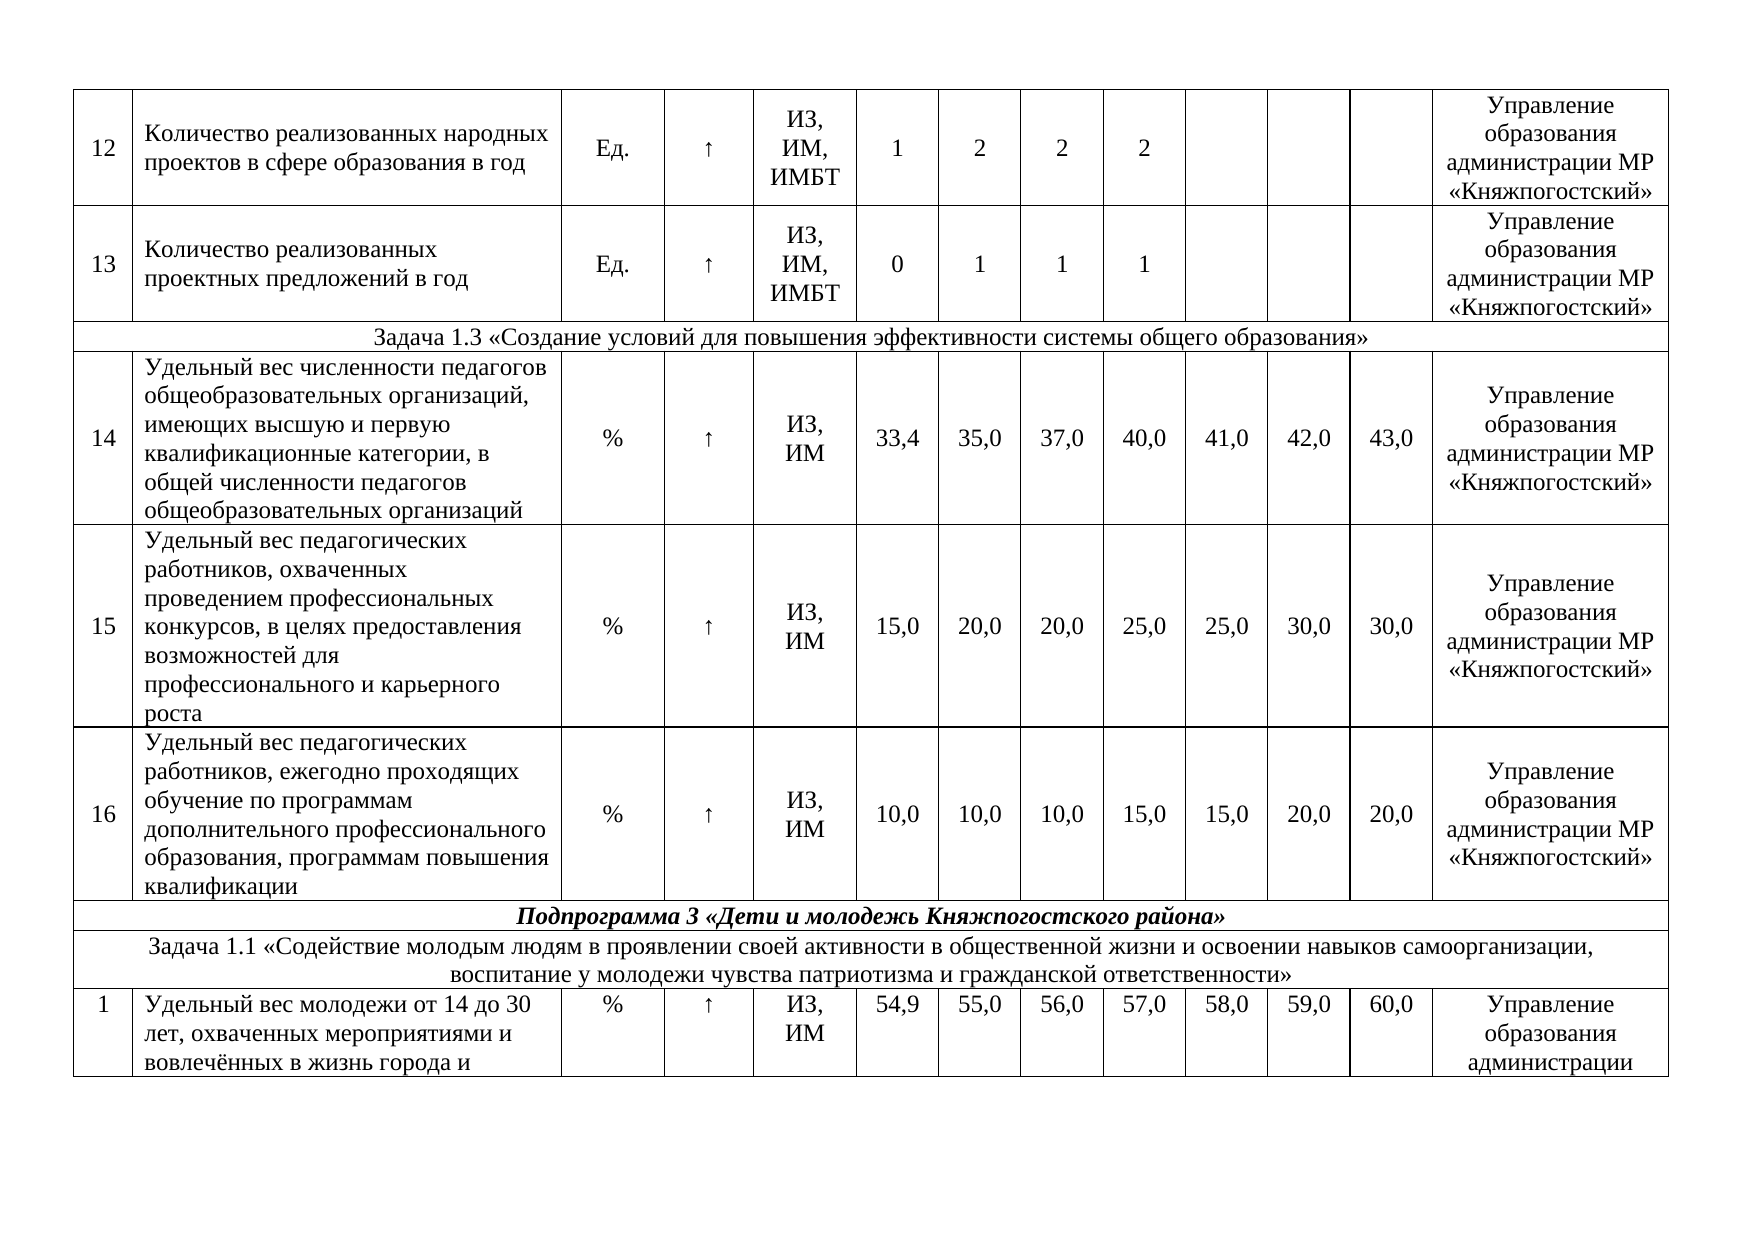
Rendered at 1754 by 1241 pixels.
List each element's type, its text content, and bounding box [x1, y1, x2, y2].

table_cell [133, 989, 561, 1076]
table_cell Удельный вес педагогических работников, охваченных проведением профессиональных конкурсов, в целях предоставления возможностей для профессионального и карьерного роста [133, 525, 561, 726]
table_cell 41,0 [1186, 352, 1267, 524]
table_cell 13 [74, 206, 132, 321]
table_cell 10,0 [857, 728, 938, 900]
table_cell 10,0 [1021, 728, 1103, 900]
table_cell 33,4 [857, 352, 938, 524]
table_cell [1433, 989, 1668, 1076]
table_cell 55,0 [939, 989, 1020, 1076]
table_cell ИЗ, ИМ, ИМБТ [754, 90, 856, 205]
table_cell 60,0 [1351, 989, 1432, 1076]
table_cell [1186, 90, 1267, 205]
table_cell 15 [74, 525, 132, 726]
table_cell [1351, 206, 1432, 321]
table_cell 40,0 [1104, 352, 1185, 524]
table_cell 20,0 [1351, 728, 1432, 900]
table_cell ИЗ, ИМ [754, 352, 856, 524]
table_cell 20,0 [1021, 525, 1103, 726]
table_cell Удельный вес численности педагогов общеобразовательных организаций, имеющих высшую и первую квалификационные категории, в общей численности педагогов общеобразовательных организаций [133, 352, 561, 524]
table_cell Ед. [562, 206, 664, 321]
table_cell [1433, 206, 1668, 321]
table_cell 15,0 [1186, 728, 1267, 900]
table_cell 2 [939, 90, 1020, 205]
table_cell Задача 1.3 «Создание условий для повышения эффективности системы общего образования» [74, 322, 1668, 351]
table_cell 16 [74, 728, 132, 900]
table_cell [1268, 206, 1349, 321]
table_cell % [562, 989, 664, 1076]
table_cell 35,0 [939, 352, 1020, 524]
table_cell % [562, 352, 664, 524]
table_cell Удельный вес педагогических работников, ежегодно проходящих обучение по программам дополнительного профессионального образования, программам повышения квалификации [133, 728, 561, 900]
table_cell 10,0 [939, 728, 1020, 900]
table_cell ИЗ, ИМ [754, 989, 856, 1076]
table_cell Задача 1.1 «Содействие молодым людям в проявлении своей активности в общественной жизни и освоении навыков самоорганизации, воспитание у молодежи чувства патриотизма и гражданской ответственности» [74, 931, 1668, 988]
table_cell 1 [857, 90, 938, 205]
table_cell ИЗ, ИМ [754, 525, 856, 726]
table_cell % [562, 525, 664, 726]
table_cell 2 [1021, 90, 1103, 205]
table_cell 59,0 [1268, 989, 1349, 1076]
table_cell Количество реализованных народных проектов в сфере образования в год [133, 90, 561, 205]
table_cell 15,0 [857, 525, 938, 726]
table_cell ↑ [665, 90, 753, 205]
table_cell 1 [74, 989, 132, 1076]
table_cell 0 [857, 206, 938, 321]
table_cell 57,0 [1104, 989, 1185, 1076]
table_cell Управление образования администрации МР «Княжпогостский» [1433, 728, 1668, 900]
table_cell ИЗ, ИМ [754, 728, 856, 900]
table_cell 56,0 [1021, 989, 1103, 1076]
table_cell ↑ [665, 206, 753, 321]
table_cell 37,0 [1021, 352, 1103, 524]
table_cell 20,0 [939, 525, 1020, 726]
table_cell Количество реализованных проектных предложений в год [133, 206, 561, 321]
table_cell % [562, 728, 664, 900]
table_cell Подпрограмма 3 «Дети и молодежь Княжпогостского района» [74, 901, 1668, 930]
table_cell 25,0 [1186, 525, 1267, 726]
table_cell Управление образования администрации МР «Княжпогостский» [1433, 525, 1668, 726]
table_cell 1 [1104, 206, 1185, 321]
table_cell ↑ [665, 728, 753, 900]
table_cell ИЗ, ИМ, ИМБТ [754, 206, 856, 321]
table_cell 30,0 [1268, 525, 1349, 726]
table_cell ↑ [665, 352, 753, 524]
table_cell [1433, 90, 1668, 205]
table_cell [1268, 90, 1349, 205]
table_cell 15,0 [1104, 728, 1185, 900]
table_cell 1 [939, 206, 1020, 321]
table_cell [1186, 206, 1267, 321]
table_cell 54,9 [857, 989, 938, 1076]
table_cell 20,0 [1268, 728, 1349, 900]
table_cell 14 [74, 352, 132, 524]
table_cell ↑ [665, 989, 753, 1076]
table_cell [1351, 90, 1432, 205]
table_cell 2 [1104, 90, 1185, 205]
table_cell 42,0 [1268, 352, 1349, 524]
table_cell Управление образования администрации МР «Княжпогостский» [1433, 352, 1668, 524]
table_cell 25,0 [1104, 525, 1185, 726]
table_cell ↑ [665, 525, 753, 726]
table_cell Ед. [562, 90, 664, 205]
table_cell 12 [74, 90, 132, 205]
table_cell 58,0 [1186, 989, 1267, 1076]
table_cell 43,0 [1351, 352, 1432, 524]
table_cell 30,0 [1351, 525, 1432, 726]
table_cell 1 [1021, 206, 1103, 321]
